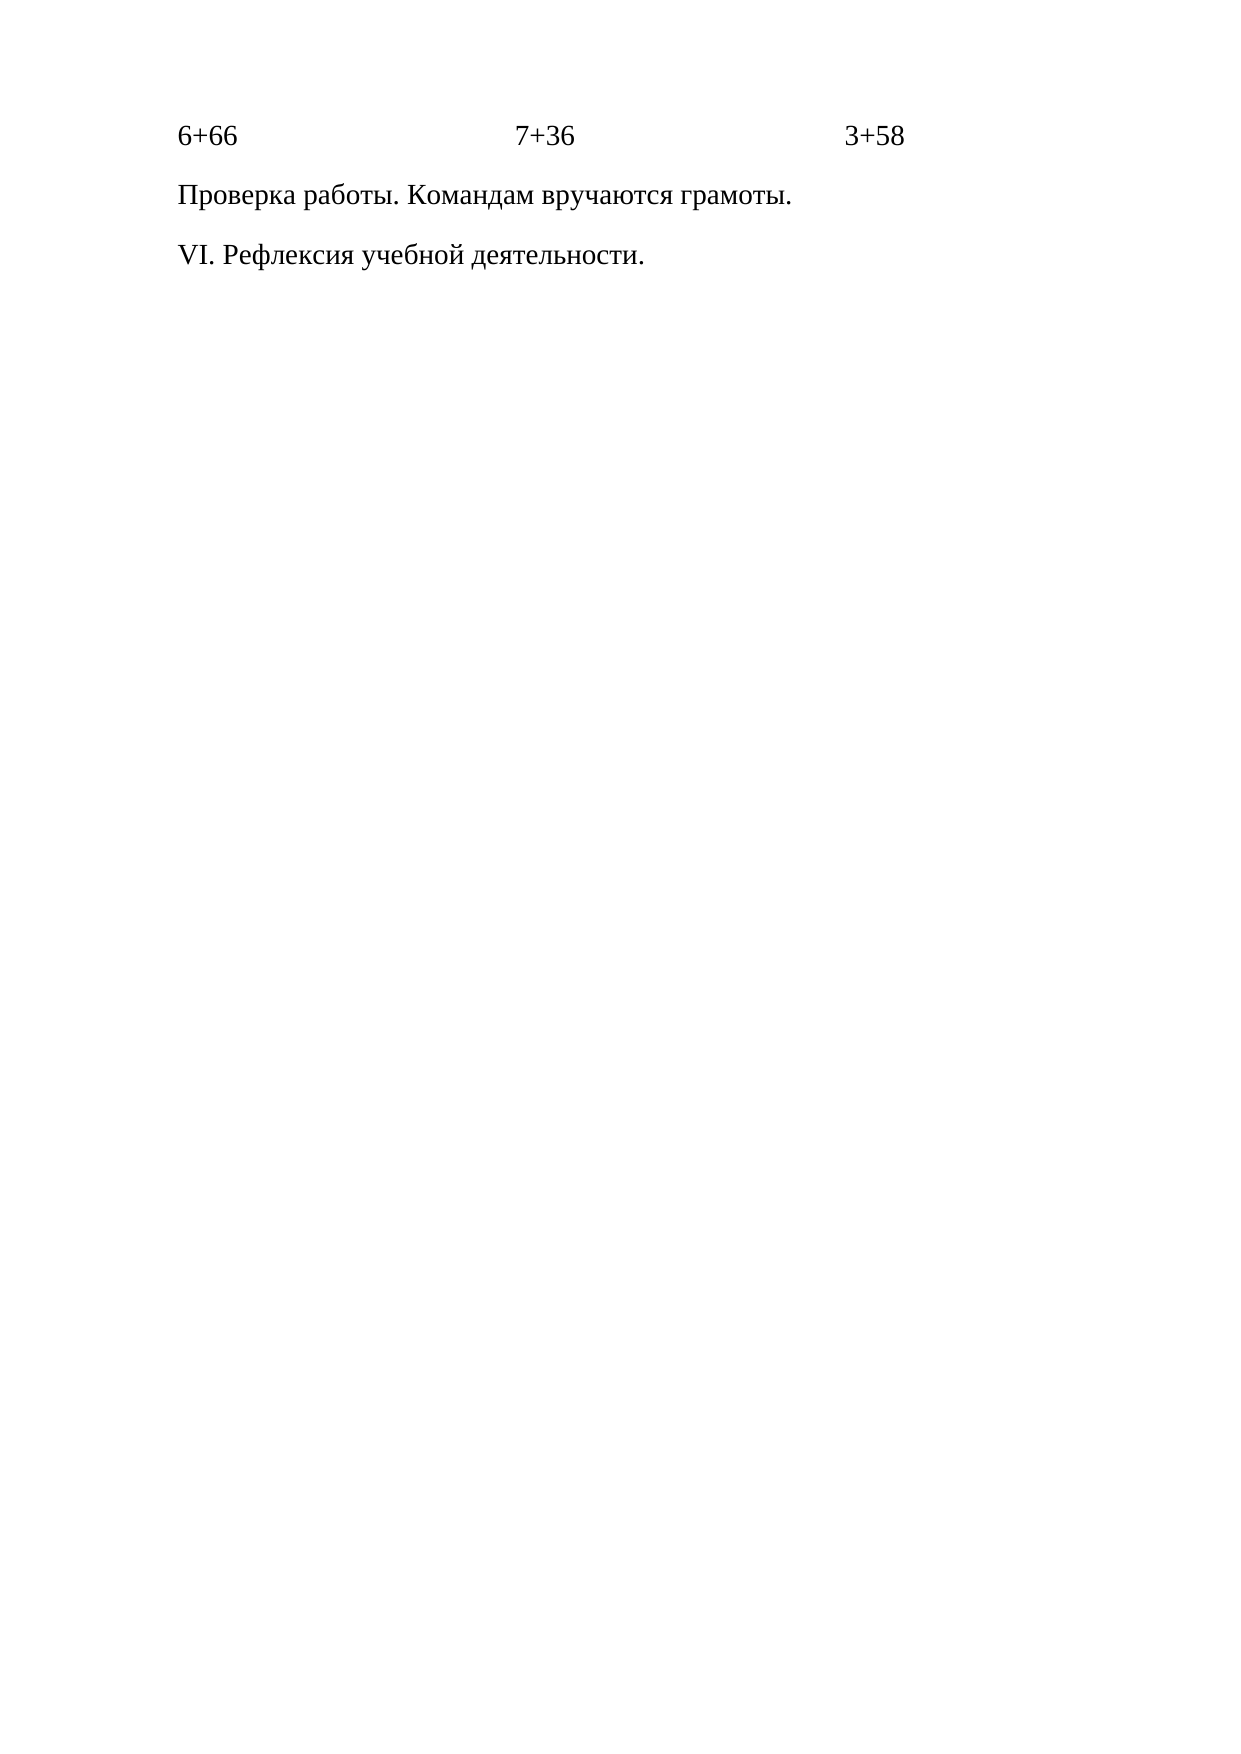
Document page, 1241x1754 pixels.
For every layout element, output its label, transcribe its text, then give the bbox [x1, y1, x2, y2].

text Проверка работы. Командам вручаются грамоты. [177, 177, 1152, 211]
text 6+66 7+36 3+58 [177, 118, 1152, 152]
text VI. Рефлексия учебной деятельности. [177, 237, 1152, 270]
